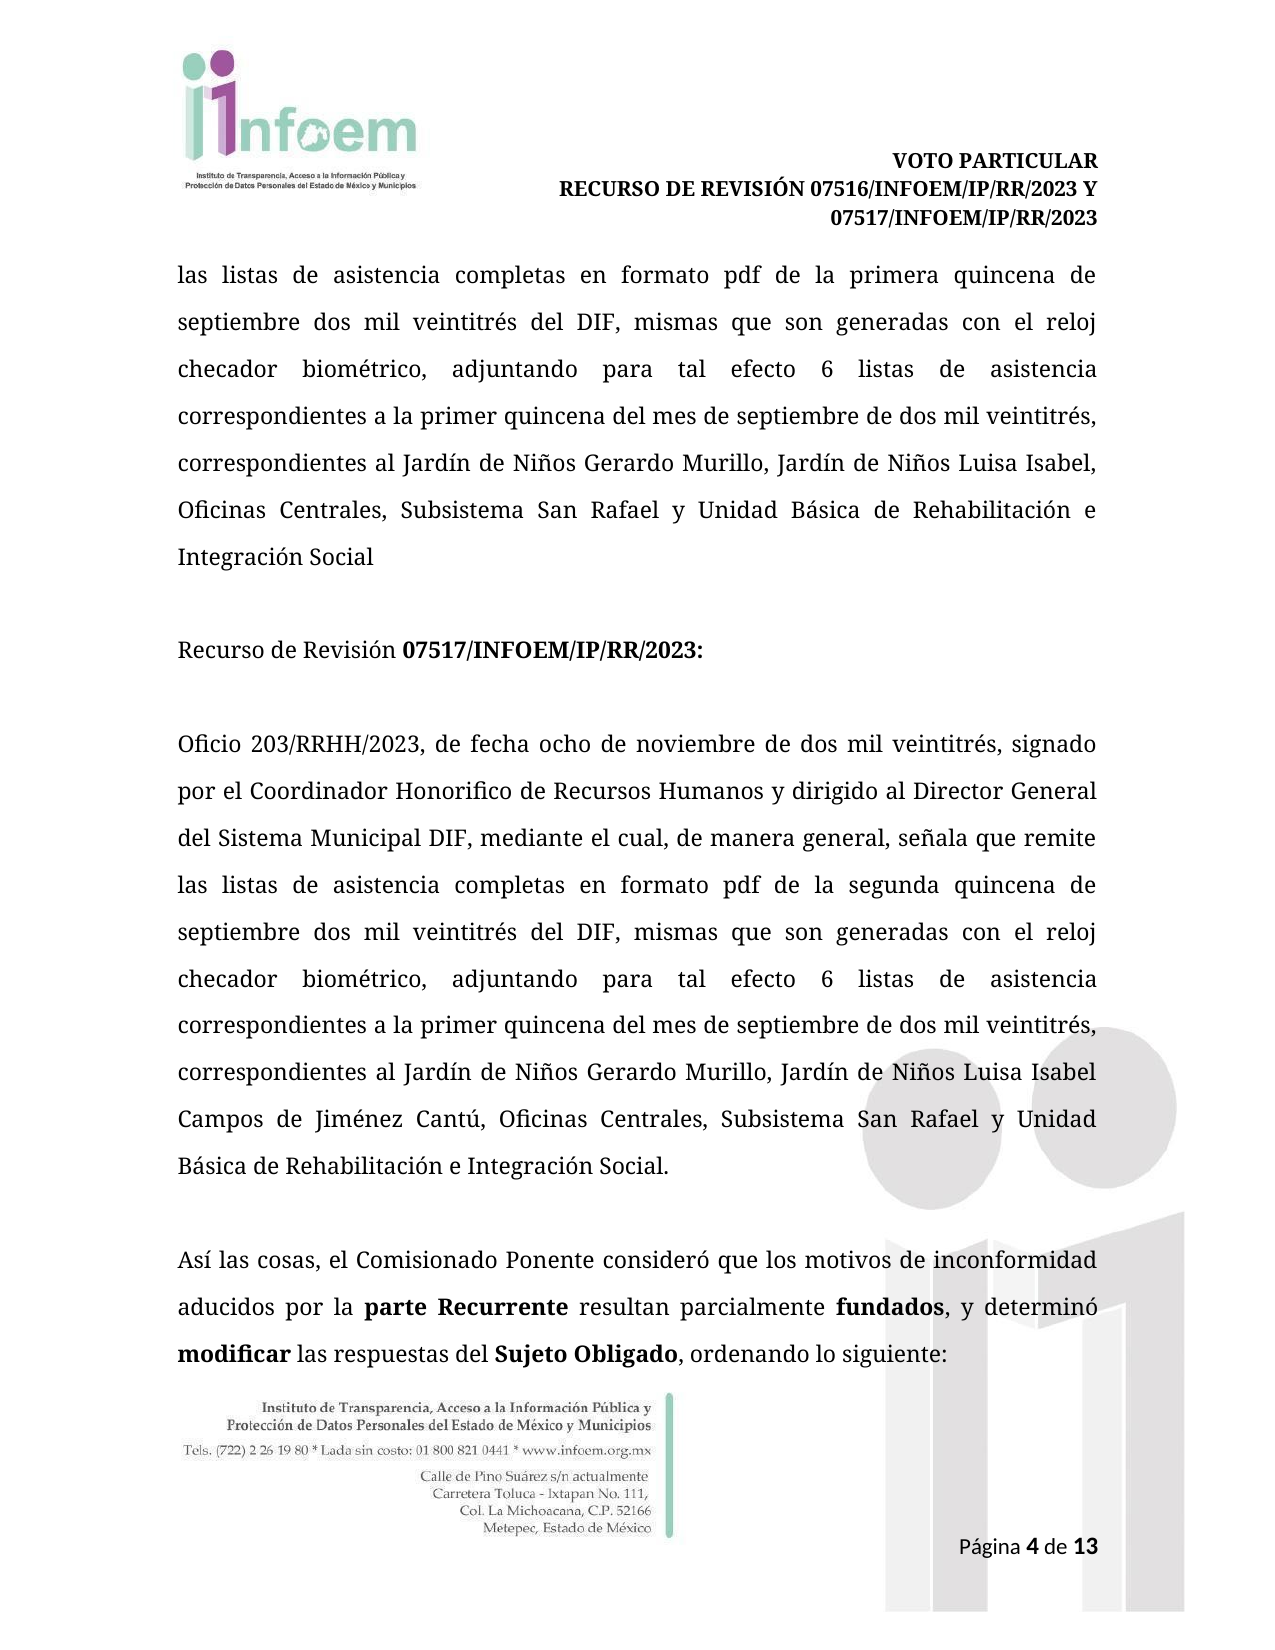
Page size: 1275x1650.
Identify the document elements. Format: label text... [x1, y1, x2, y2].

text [177, 259, 1098, 572]
text Recurso de Revisión 07517/INFOEM/IP/RR/2023: [177, 634, 1098, 666]
text Oficio 203/RRHH/2023, de fecha ocho de noviembre de dos mil veintitrés, signado por el Coordinador Honorifico de Recursos Humanos y dirigido al Director General del Sistema Municipal DIF, mediante el cual, de manera general, señala que remite las listas de asistencia completas en formato pdf de la segunda quincena de septiembre dos mil veintitrés del DIF, mismas que son generadas con el reloj checador biométrico, adjuntando para tal efecto 6 listas de asistencia correspondientes a la primer quincena del mes de septiembre de dos mil veintitrés, correspondientes al Jardín de Niños Gerardo Murillo, Jardín de Niños Luisa Isabel Campos de Jiménez Cantú, Oficinas Centrales, Subsistema San Rafael y Unidad Básica de Rehabilitación e Integración Social. [177, 728, 1098, 1181]
text Así las cosas, el Comisionado Ponente consideró que los motivos de inconformidad aducidos por la parte Recurrente resultan parcialmente fundados, y determinó modificar las respuestas del Sujeto Obligado, ordenando lo siguiente: [177, 1244, 1098, 1369]
picture [67, 0, 1275, 1612]
